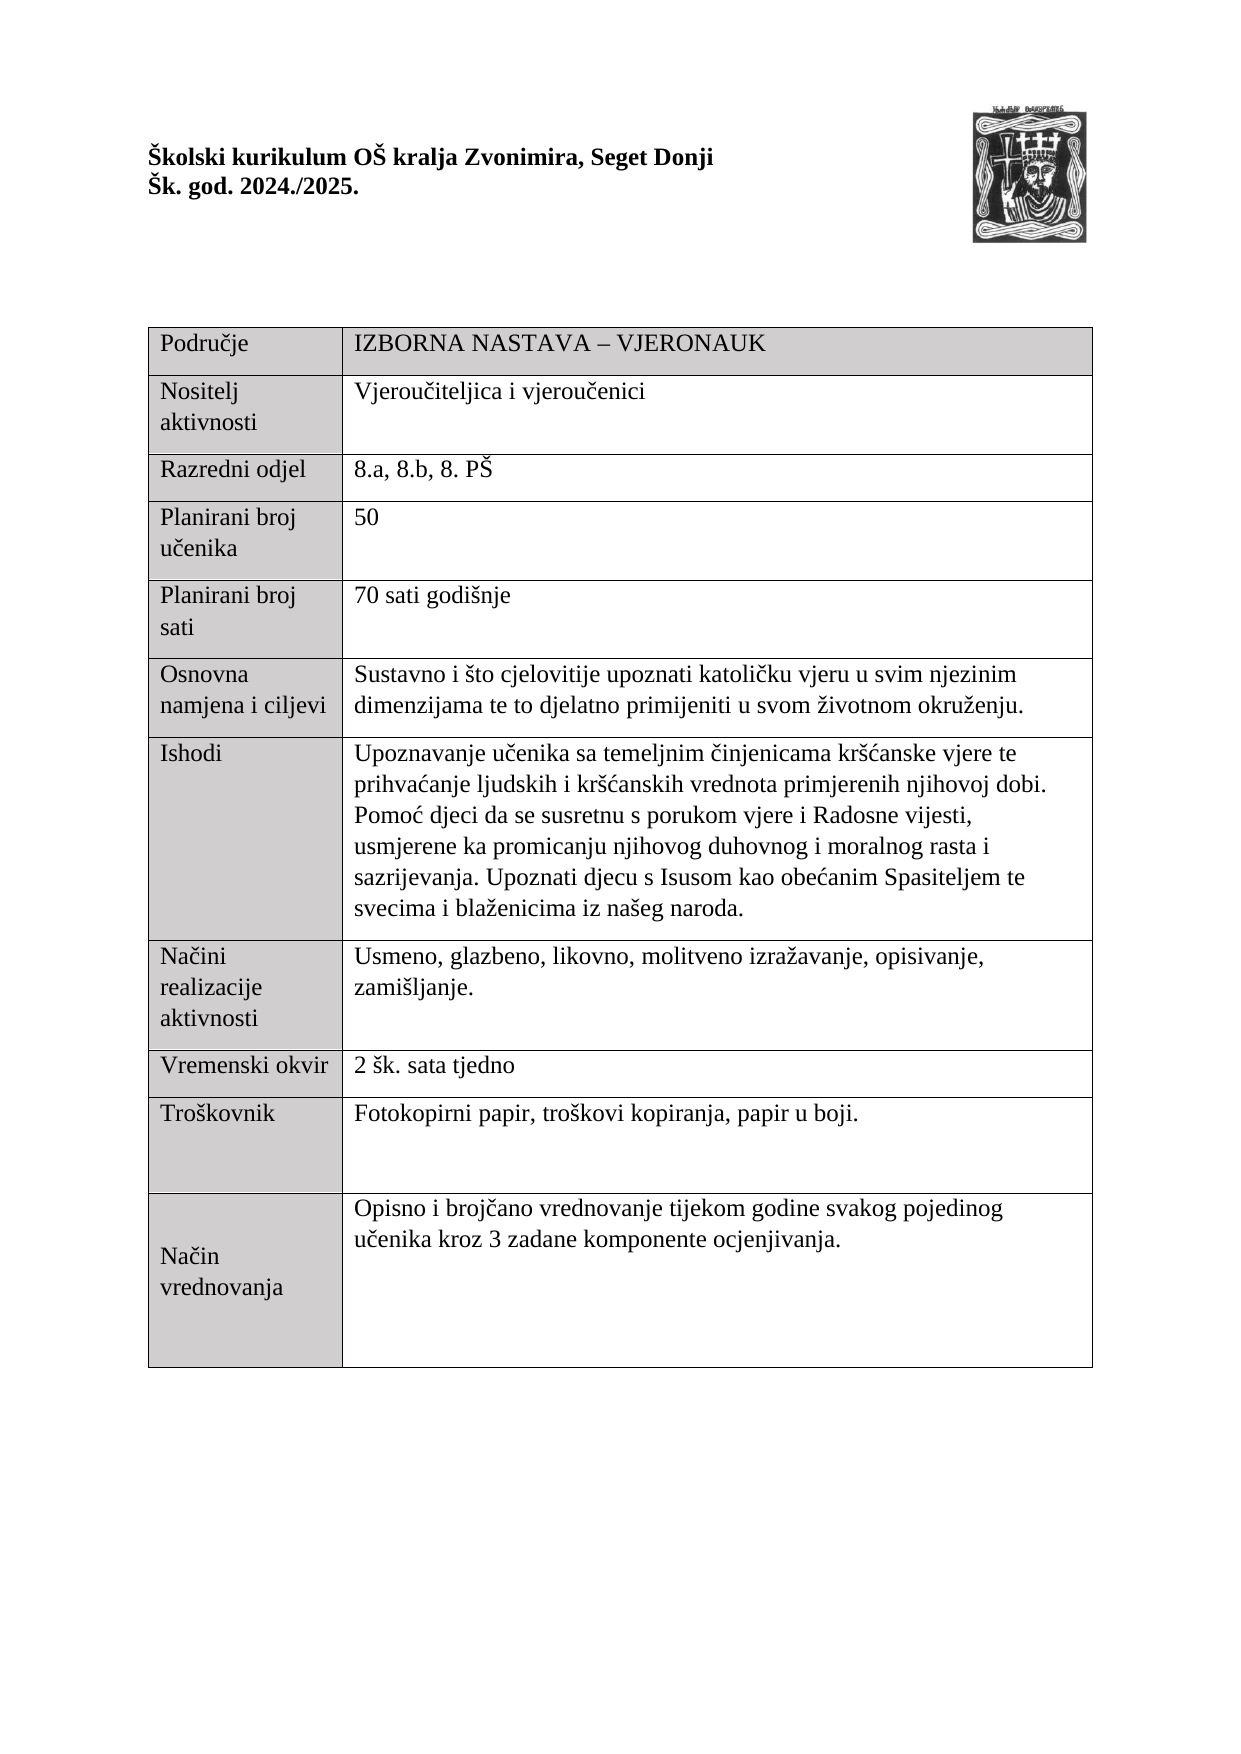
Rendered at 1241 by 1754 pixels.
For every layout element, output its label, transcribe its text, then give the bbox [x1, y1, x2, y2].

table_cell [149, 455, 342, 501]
text Školski kurikulum OŠ kralja Zvonimira, Seget Donji Šk. god. 2024./2025. [148, 142, 716, 199]
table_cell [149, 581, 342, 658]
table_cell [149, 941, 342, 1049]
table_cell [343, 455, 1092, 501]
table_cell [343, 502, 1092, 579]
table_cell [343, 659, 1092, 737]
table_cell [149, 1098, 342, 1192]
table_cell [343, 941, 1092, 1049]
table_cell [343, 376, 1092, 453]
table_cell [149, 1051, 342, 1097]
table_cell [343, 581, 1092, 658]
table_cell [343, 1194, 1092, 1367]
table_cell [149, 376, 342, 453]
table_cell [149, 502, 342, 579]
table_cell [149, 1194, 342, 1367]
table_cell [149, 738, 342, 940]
picture [972, 104, 1087, 243]
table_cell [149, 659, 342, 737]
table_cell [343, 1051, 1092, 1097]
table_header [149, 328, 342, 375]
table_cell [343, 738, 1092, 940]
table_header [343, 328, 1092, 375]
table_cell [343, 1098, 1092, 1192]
